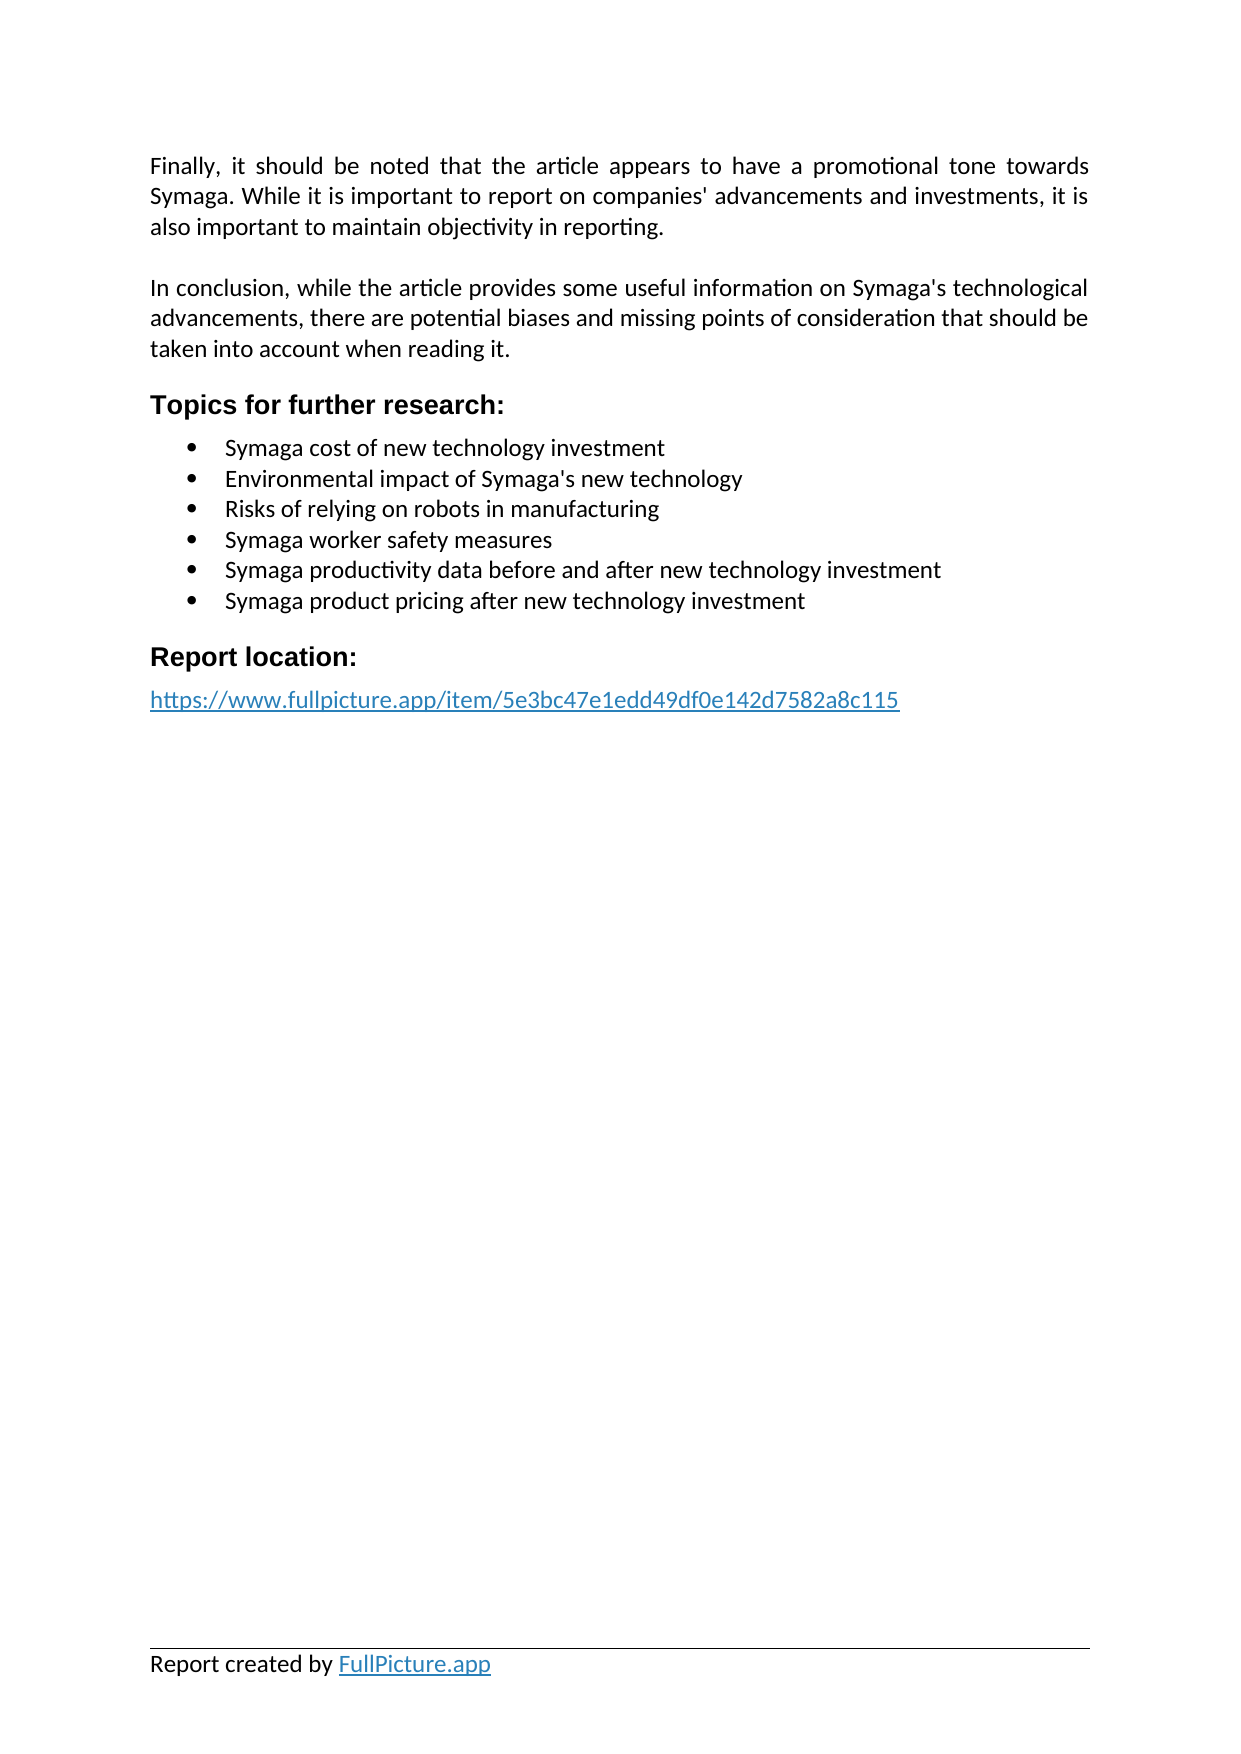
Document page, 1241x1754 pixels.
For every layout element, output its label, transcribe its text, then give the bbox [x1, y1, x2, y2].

list Risks of relying on robots in manufacturing [187, 493, 1090, 524]
subtitle Topics for further research: [150, 389, 1090, 420]
text https://www.fullpicture.app/item/5e3bc47e1edd49df0e142d7582a8c115 [150, 684, 1090, 715]
list Symaga productivity data before and after new technology investment [187, 554, 1090, 585]
subtitle Report location: [150, 641, 1090, 672]
text Finally, it should be noted that the article appears to have a promotional tone towards Symaga. While it is important to report on companies' advancements and investments, it is also important to maintain objectivity in reporting. [150, 150, 1090, 242]
text In conclusion, while the article provides some useful information on Symaga's technological advancements, there are potential biases and missing points of consideration that should be taken into account when reading it. [150, 272, 1090, 364]
list Environmental impact of Symaga's new technology [187, 463, 1090, 493]
list Symaga worker safety measures [187, 524, 1090, 554]
list Symaga product pricing after new technology investment [187, 585, 1090, 616]
list Symaga cost of new technology investment [187, 432, 1090, 463]
